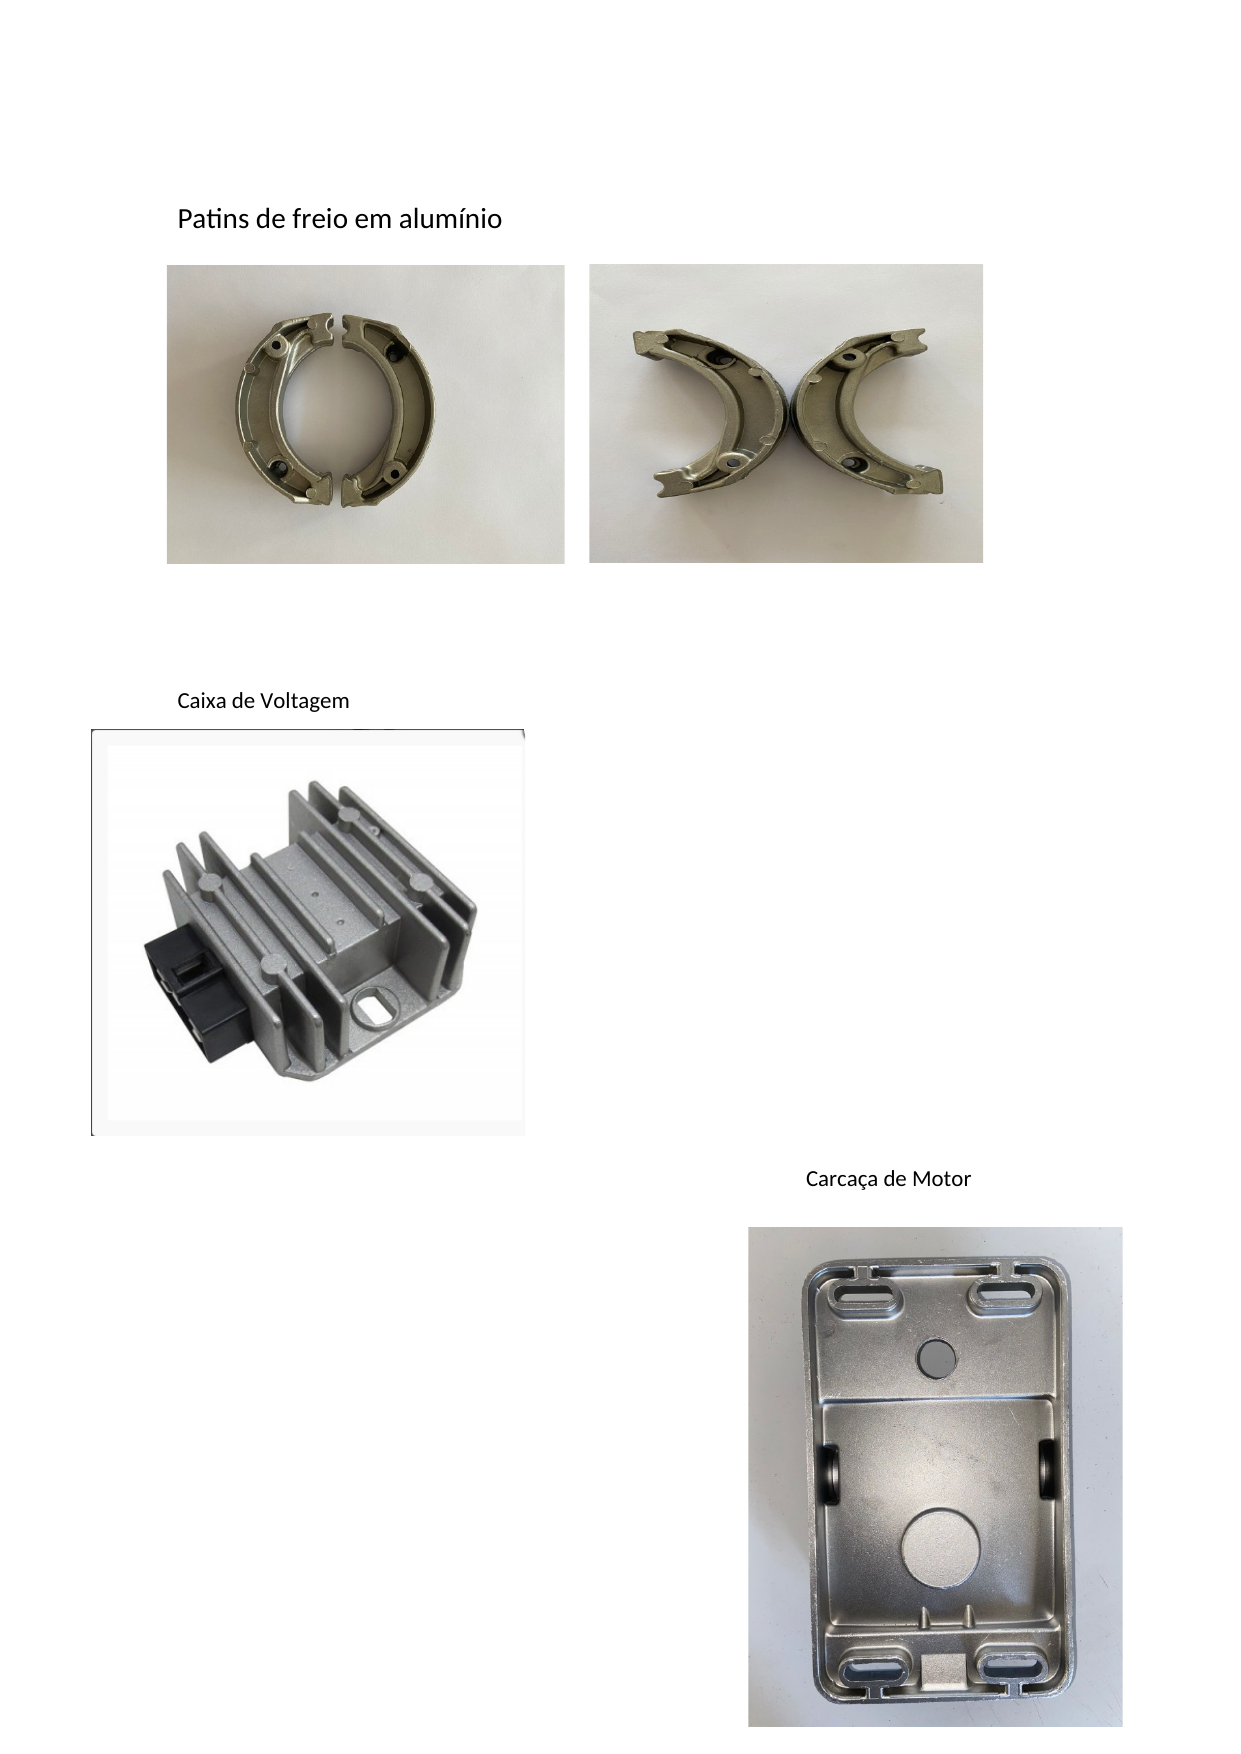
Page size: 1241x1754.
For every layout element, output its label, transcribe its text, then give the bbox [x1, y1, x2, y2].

text Caixa de Voltagem [177, 687, 1063, 714]
picture [589, 264, 984, 563]
text Patins de freio em alumínio [177, 201, 1063, 236]
picture [91, 729, 526, 1136]
picture [748, 1227, 1123, 1727]
text Carcaça de Motor [177, 1164, 1063, 1192]
picture [166, 265, 565, 564]
